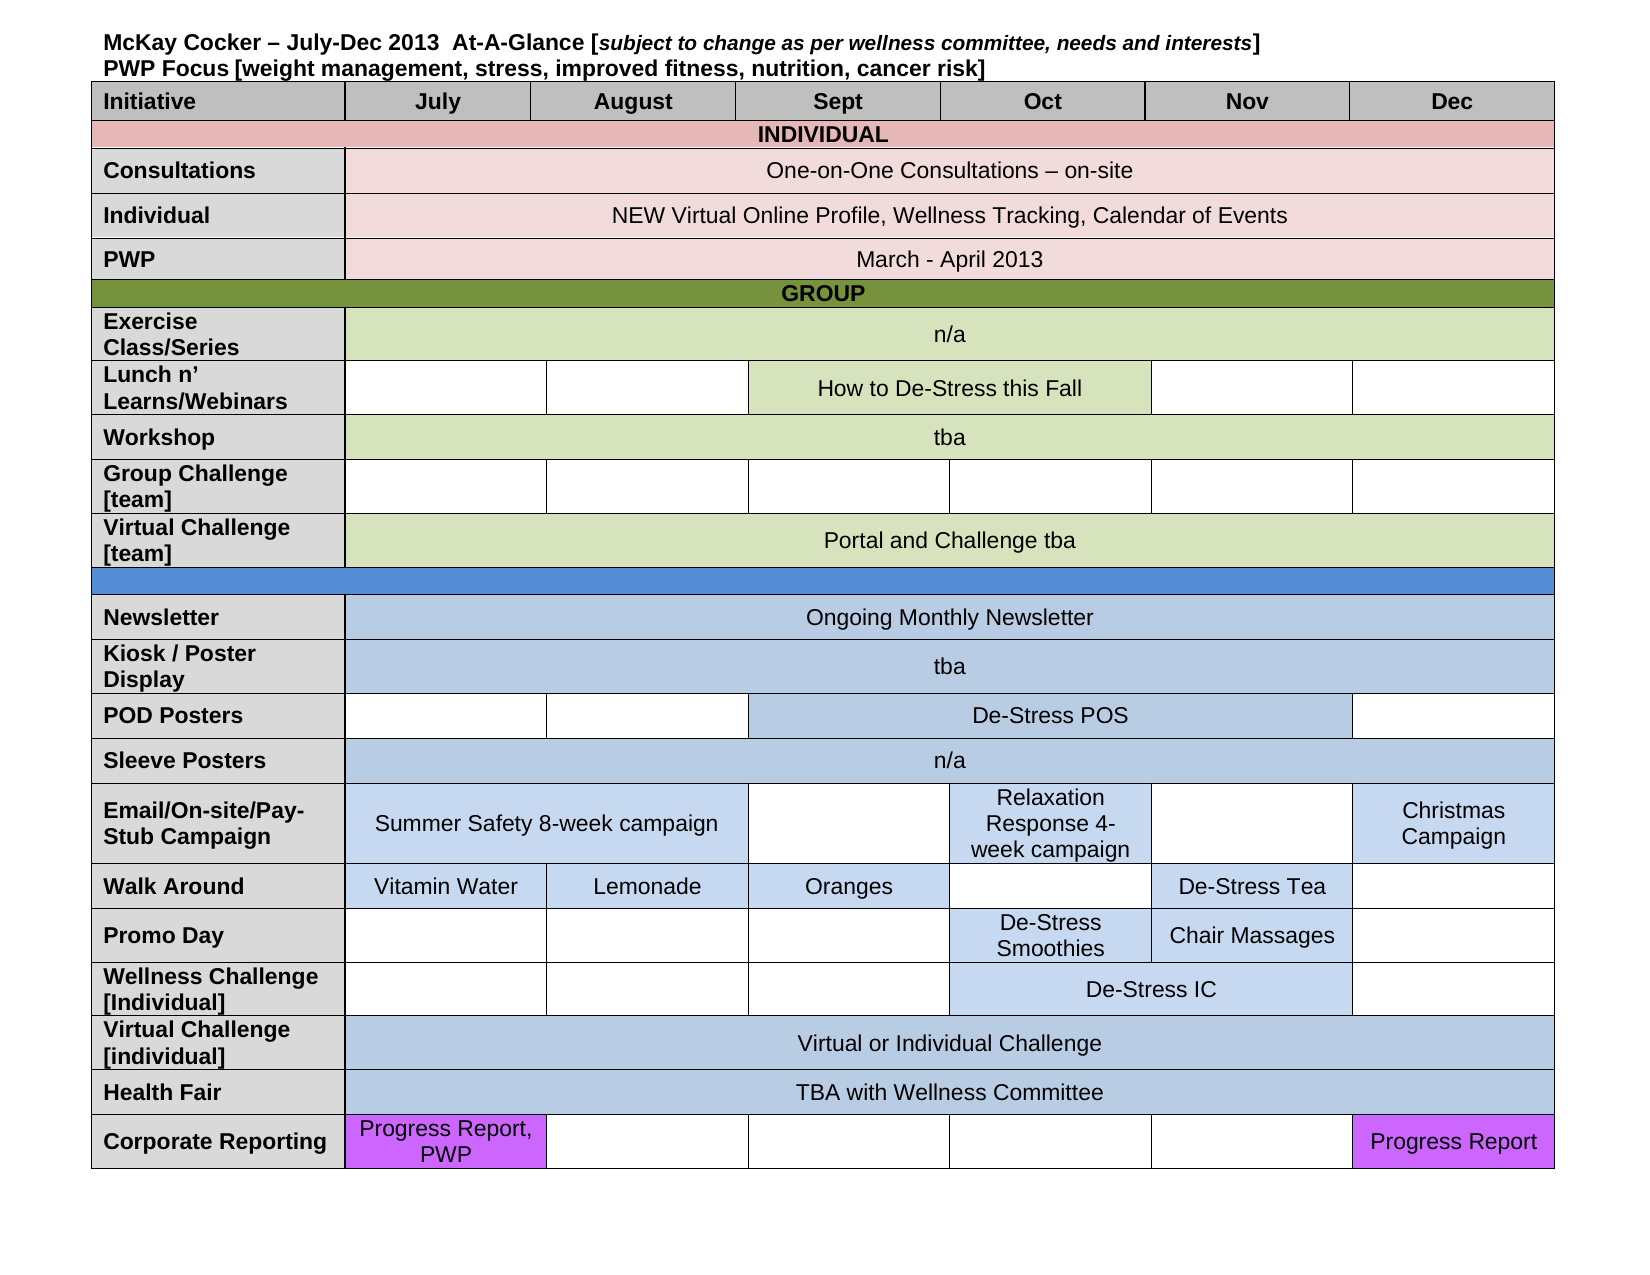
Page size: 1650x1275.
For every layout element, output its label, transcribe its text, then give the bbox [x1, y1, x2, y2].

table_cell Virtual Challenge [individual] [92, 1016, 344, 1069]
table_cell De-Stress IC [950, 963, 1352, 1015]
table_cell Dec [1350, 82, 1554, 120]
table_cell [547, 909, 748, 962]
table_cell Kiosk / Poster Display [92, 640, 344, 693]
table_cell tba [346, 640, 1554, 693]
table_cell Vitamin Water [346, 864, 546, 908]
table_cell n/a [346, 739, 1554, 783]
table_cell Progress Report, PWP [346, 1115, 546, 1168]
table_cell POD Posters [92, 694, 344, 738]
table_cell [346, 460, 546, 513]
table_cell How to De-Stress this Fall [749, 361, 1151, 414]
table_cell [346, 909, 546, 962]
table_cell n/a [346, 308, 1554, 360]
table_cell INDIVIDUAL [92, 121, 1554, 147]
table_cell July [346, 82, 530, 120]
table_cell Virtual Challenge [team] [92, 514, 344, 567]
table_cell Portal and Challenge tba [346, 514, 1554, 567]
table_cell [1353, 909, 1554, 962]
table_cell [92, 568, 1554, 594]
table_cell Initiative [92, 82, 344, 120]
table_cell Wellness Challenge [Individual] [92, 963, 344, 1015]
table_cell [547, 361, 748, 414]
table_cell [1353, 361, 1554, 414]
table_cell [749, 963, 949, 1015]
table_cell [346, 361, 546, 414]
table_cell [1353, 460, 1554, 513]
table_cell Sleeve Posters [92, 739, 344, 783]
table_cell Walk Around [92, 864, 344, 908]
table_cell De-Stress POS [749, 694, 1352, 738]
table_cell GROUP [92, 280, 1554, 307]
table_cell [749, 460, 949, 513]
table_cell TBA with Wellness Committee [346, 1070, 1554, 1114]
table_cell Chair Massages [1152, 909, 1352, 962]
table_cell [547, 1115, 748, 1168]
table_cell [547, 963, 748, 1015]
table_cell March - April 2013 [346, 239, 1554, 279]
table_cell [749, 784, 949, 863]
table_cell PWP [92, 239, 344, 279]
table_cell [547, 694, 748, 738]
table_cell August [531, 82, 735, 120]
table_cell [346, 694, 546, 738]
table_cell Christmas Campaign [1353, 784, 1554, 863]
table_cell Workshop [92, 415, 344, 459]
table_cell Nov [1146, 82, 1349, 120]
table_cell [1353, 864, 1554, 908]
table_cell [950, 864, 1151, 908]
table_cell [749, 909, 949, 962]
table_cell Oct [941, 82, 1144, 120]
table_cell [1152, 1115, 1352, 1168]
table_cell Virtual Online Profile, Wellness Tracking, Calendar of Events [346, 194, 1554, 237]
table_cell [547, 460, 748, 513]
table_cell Relaxation Response 4-week campaign [950, 784, 1151, 863]
table_cell Virtual or Individual Challenge [346, 1016, 1554, 1069]
table_cell [1152, 460, 1352, 513]
table_cell Progress Report [1353, 1115, 1554, 1168]
table_cell Ongoing Monthly Newsletter [346, 595, 1554, 639]
table_cell Newsletter [92, 595, 344, 639]
table_cell [1353, 963, 1554, 1015]
table_cell Consultations [92, 149, 344, 192]
table_cell De-Stress Smoothies [950, 909, 1151, 962]
table_cell Individual [92, 194, 344, 237]
table_cell [1353, 694, 1554, 738]
table_cell Promo Day [92, 909, 344, 962]
table_cell [950, 460, 1151, 513]
table_cell tba [346, 415, 1554, 459]
table_cell [749, 1115, 949, 1168]
table_cell Lemonade [547, 864, 748, 908]
table_cell Lunch n’ Learns/Webinars [92, 361, 344, 414]
table_cell [950, 1115, 1151, 1168]
table_cell [346, 963, 546, 1015]
table_header McKay Cocker – July-Dec 2013 At-A-Glance [subject to change as per wellness committee, needs and interests] PWP Focus [weight management, stress, improved fitness, nutrition, cancer risk] [92, 29, 1554, 81]
table_cell One-on-One Consultations – on-site [346, 149, 1554, 192]
table_cell Exercise Class/Series [92, 308, 344, 360]
table_cell Sept [736, 82, 940, 120]
table_cell Oranges [749, 864, 949, 908]
table_cell Email/On-site/Pay-Stub Campaign [92, 784, 344, 863]
table_cell [1152, 784, 1352, 863]
table_cell De-Stress Tea [1152, 864, 1352, 908]
table_cell Summer Safety 8-week campaign [346, 784, 748, 863]
table_cell Group Challenge [team] [92, 460, 344, 513]
table_cell Corporate Reporting [92, 1115, 344, 1168]
table_cell [1152, 361, 1352, 414]
table_cell Health Fair [92, 1070, 344, 1114]
